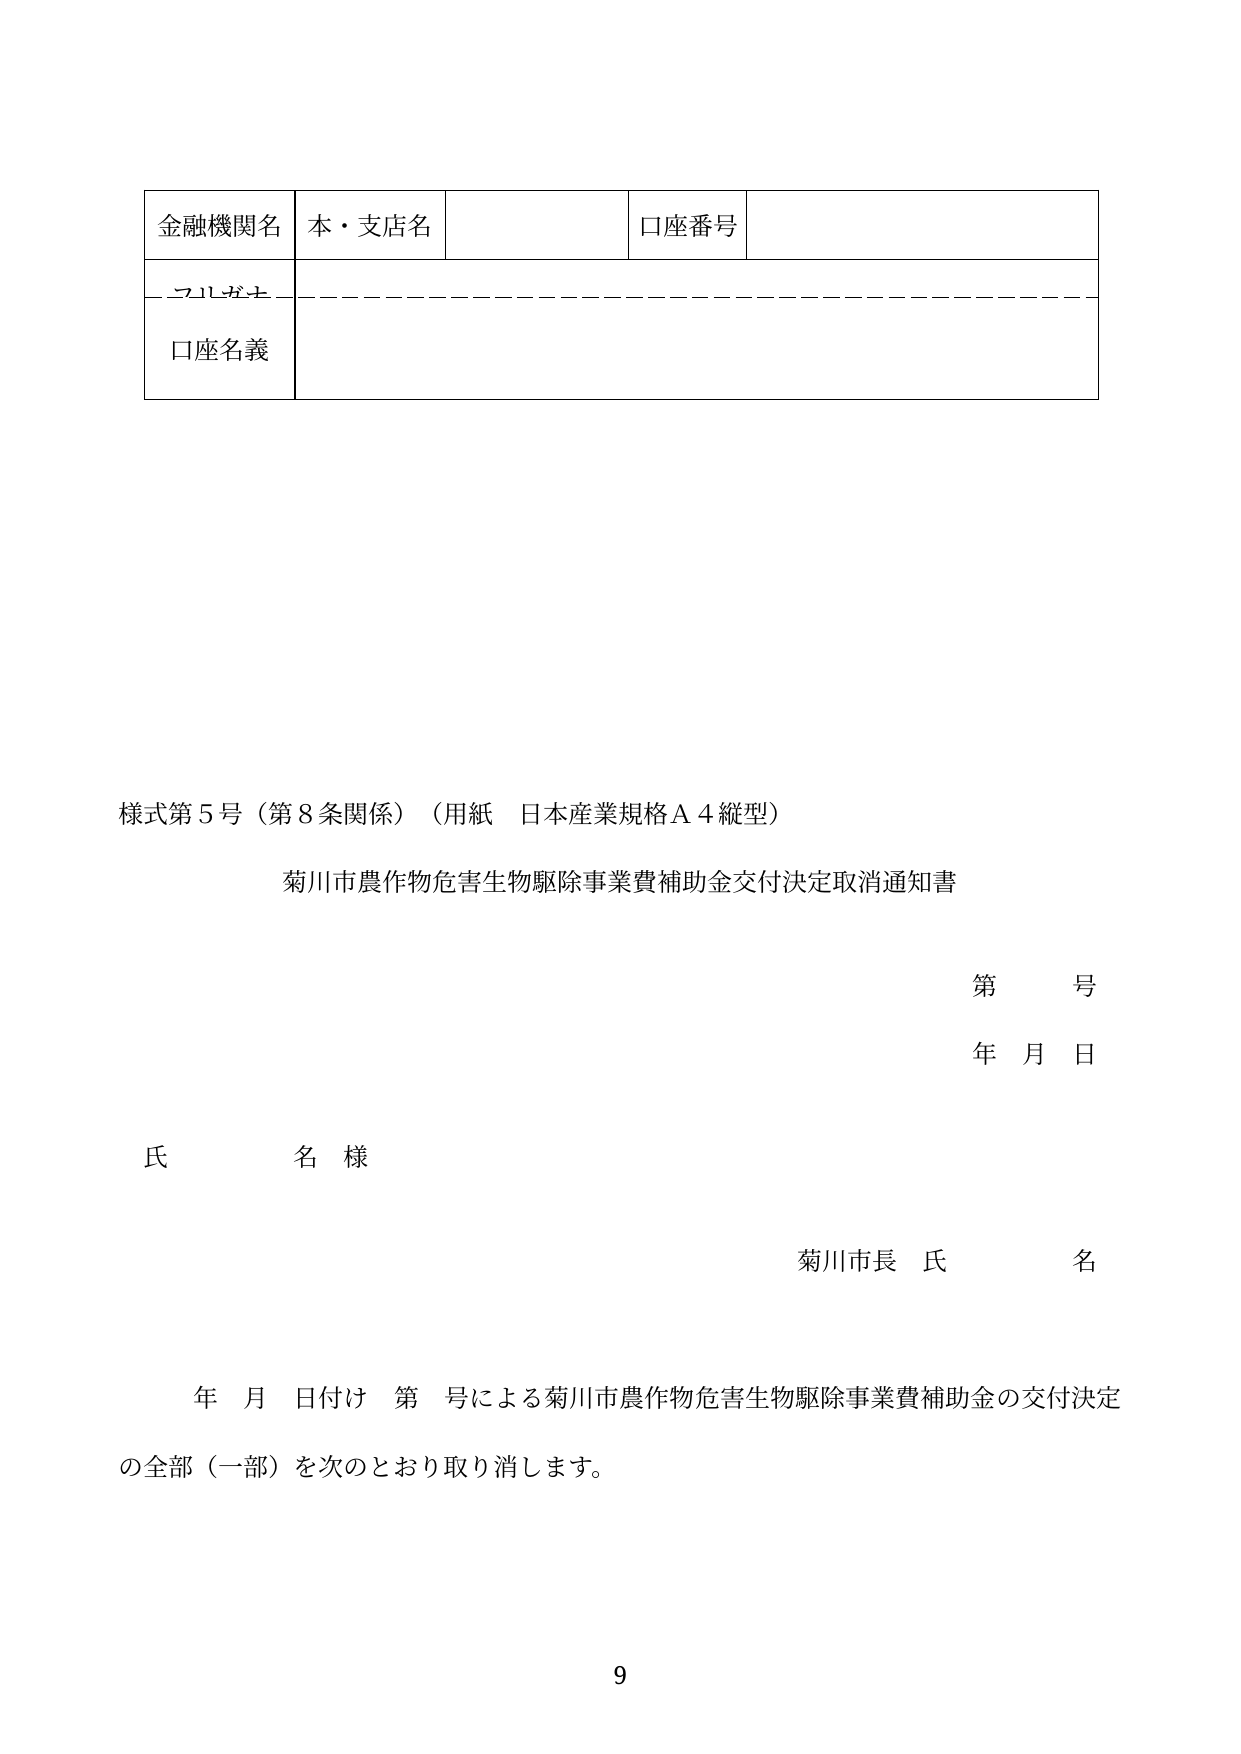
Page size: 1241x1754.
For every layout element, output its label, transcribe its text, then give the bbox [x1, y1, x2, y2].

table_cell [296, 297, 1098, 399]
table_cell 本・支店名 [296, 191, 445, 259]
text 年 月 日付け 第 号による菊川市農作物危害生物駆除事業費補助金の交付決定の全部（一部）を次のとおり取り消します。 [118, 1362, 1122, 1500]
table_cell 口座名義 [145, 297, 294, 399]
text 様式第５号（第８条関係）（用紙 日本産業規格Ａ４縦型） [118, 778, 1122, 847]
table_cell 口座番号 [629, 191, 746, 259]
table_cell [747, 191, 1098, 259]
table_header 口座振替先 金融機関名 [145, 191, 294, 259]
text 菊川市長 氏 名 [118, 1225, 1097, 1294]
text 第 号 [118, 950, 1097, 1019]
text 年 月 日 [118, 1019, 1097, 1087]
table_cell [296, 260, 1098, 297]
table_cell [446, 191, 628, 259]
text 菊川市農作物危害生物駆除事業費補助金交付決定取消通知書 [118, 847, 1122, 916]
text 氏 名 様 [118, 1122, 1122, 1191]
table_cell フリガナ [145, 260, 294, 297]
